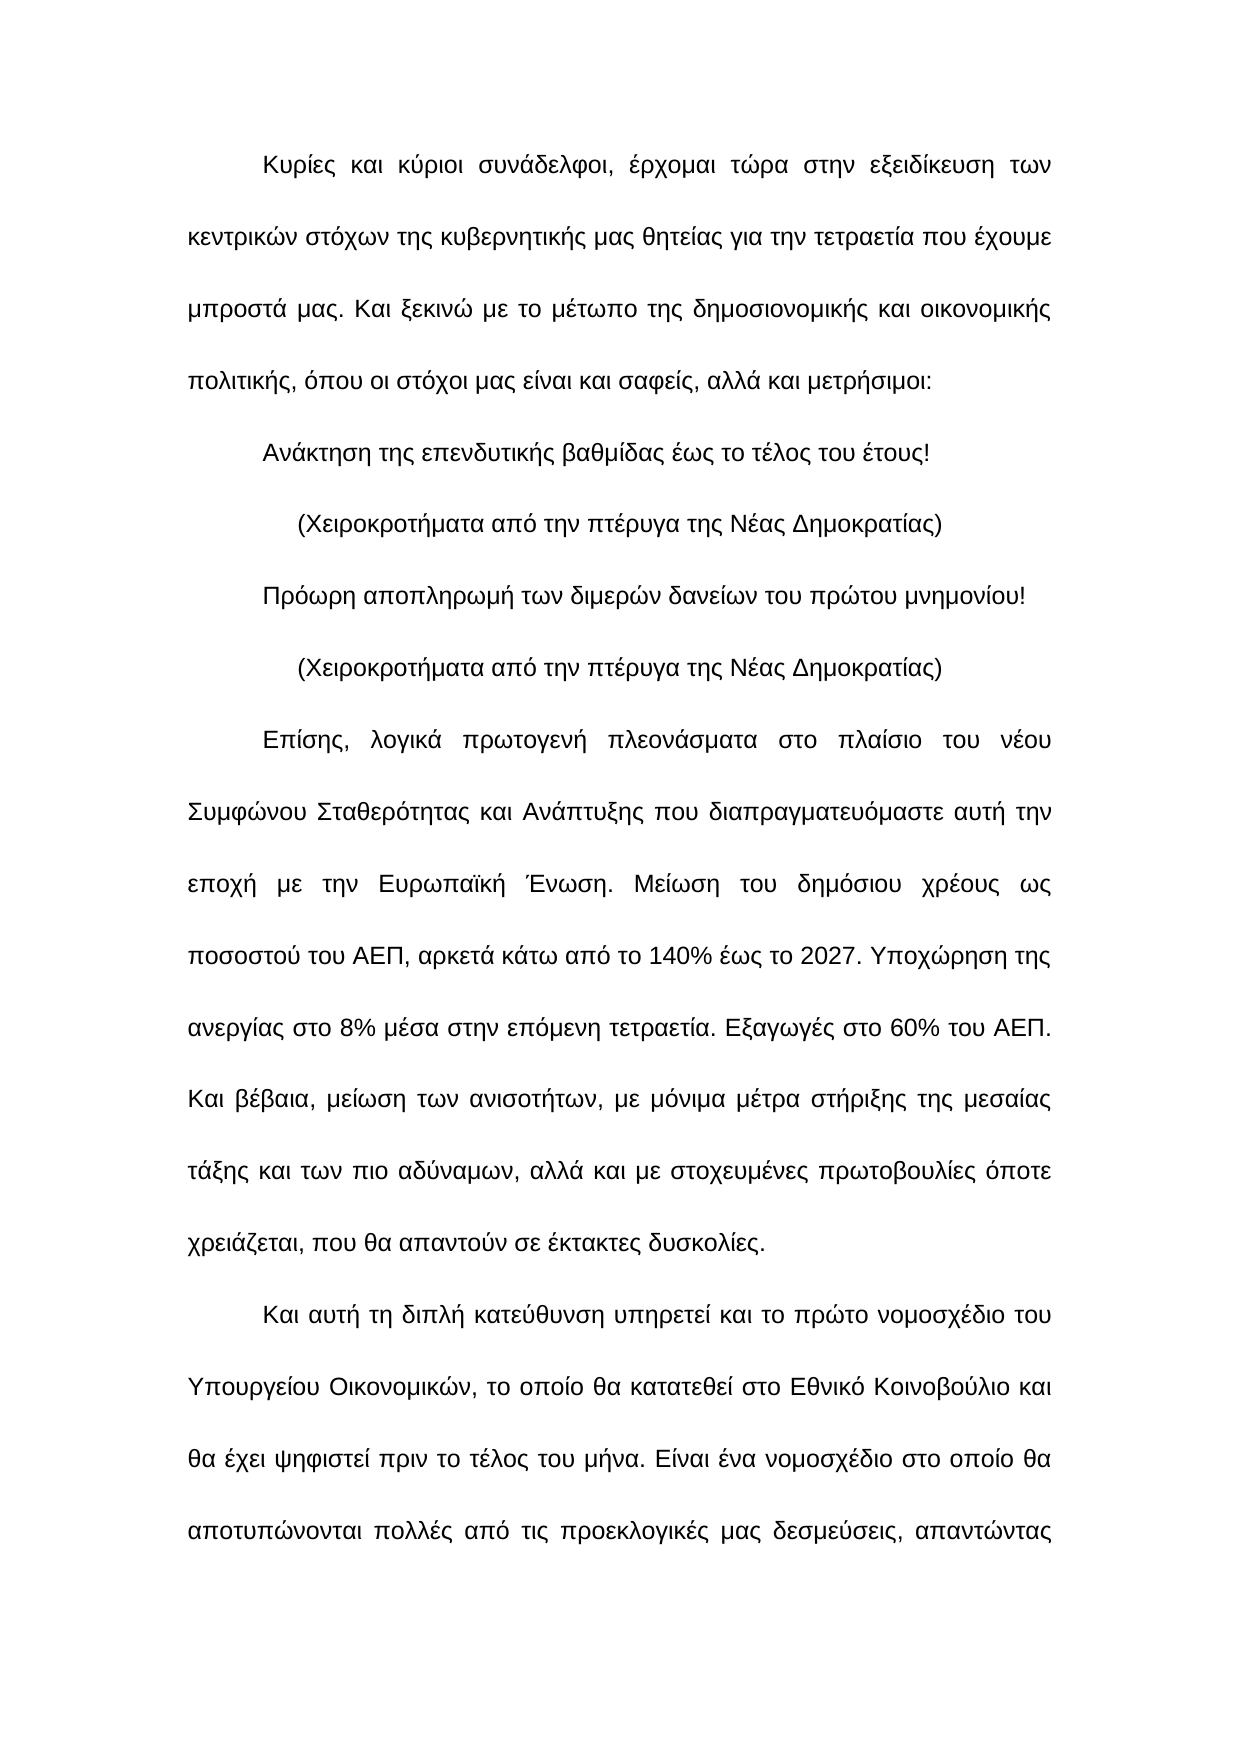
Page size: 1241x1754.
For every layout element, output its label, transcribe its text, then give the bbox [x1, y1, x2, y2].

text (Χειροκροτήματα από την πτέρυγα της Νέας Δημοκρατίας) [187, 509, 1053, 538]
text Ανάκτηση της επενδυτικής βαθμίδας έως το τέλος του έτους! [187, 437, 1053, 466]
text Πρόωρη αποπληρωμή των διμερών δανείων του πρώτου μνημονίου! [187, 581, 1053, 610]
text Επίσης, λογικά πρωτογενή πλεονάσματα στο πλαίσιο του νέου Συμφώνου Σταθερότητας και Ανάπτυξης που διαπραγματευόμαστε αυτή την εποχή με την Ευρωπαϊκή Ένωση. Μείωση του δημόσιου χρέους ως ποσοστού του ΑΕΠ, αρκετά κάτω από το 140% έως το 2027. Υποχώρηση της ανεργίας στο 8% μέσα στην επόμενη τετραετία. Εξαγωγές στο 60% του ΑΕΠ. Και βέβαια, μείωση των ανισοτήτων, με μόνιμα μέτρα στήριξης της μεσαίας τάξης και των πιο αδύναμων, αλλά και με στοχευμένες πρωτοβουλίες όποτε χρειάζεται, που θα απαντούν σε έκτακτες δυσκολίες. [187, 725, 1053, 1257]
text Κυρίες και κύριοι συνάδελφοι, έρχομαι τώρα στην εξειδίκευση των κεντρικών στόχων της κυβερνητικής μας θητείας για την τετραετία που έχουμε μπροστά μας. Και ξεκινώ με το μέτωπο της δημοσιονομικής και οικονομικής πολιτικής, όπου οι στόχοι μας είναι και σαφείς, αλλά και μετρήσιμοι: [187, 150, 1053, 394]
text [187, 1300, 1053, 1544]
text (Χειροκροτήματα από την πτέρυγα της Νέας Δημοκρατίας) [187, 653, 1053, 682]
